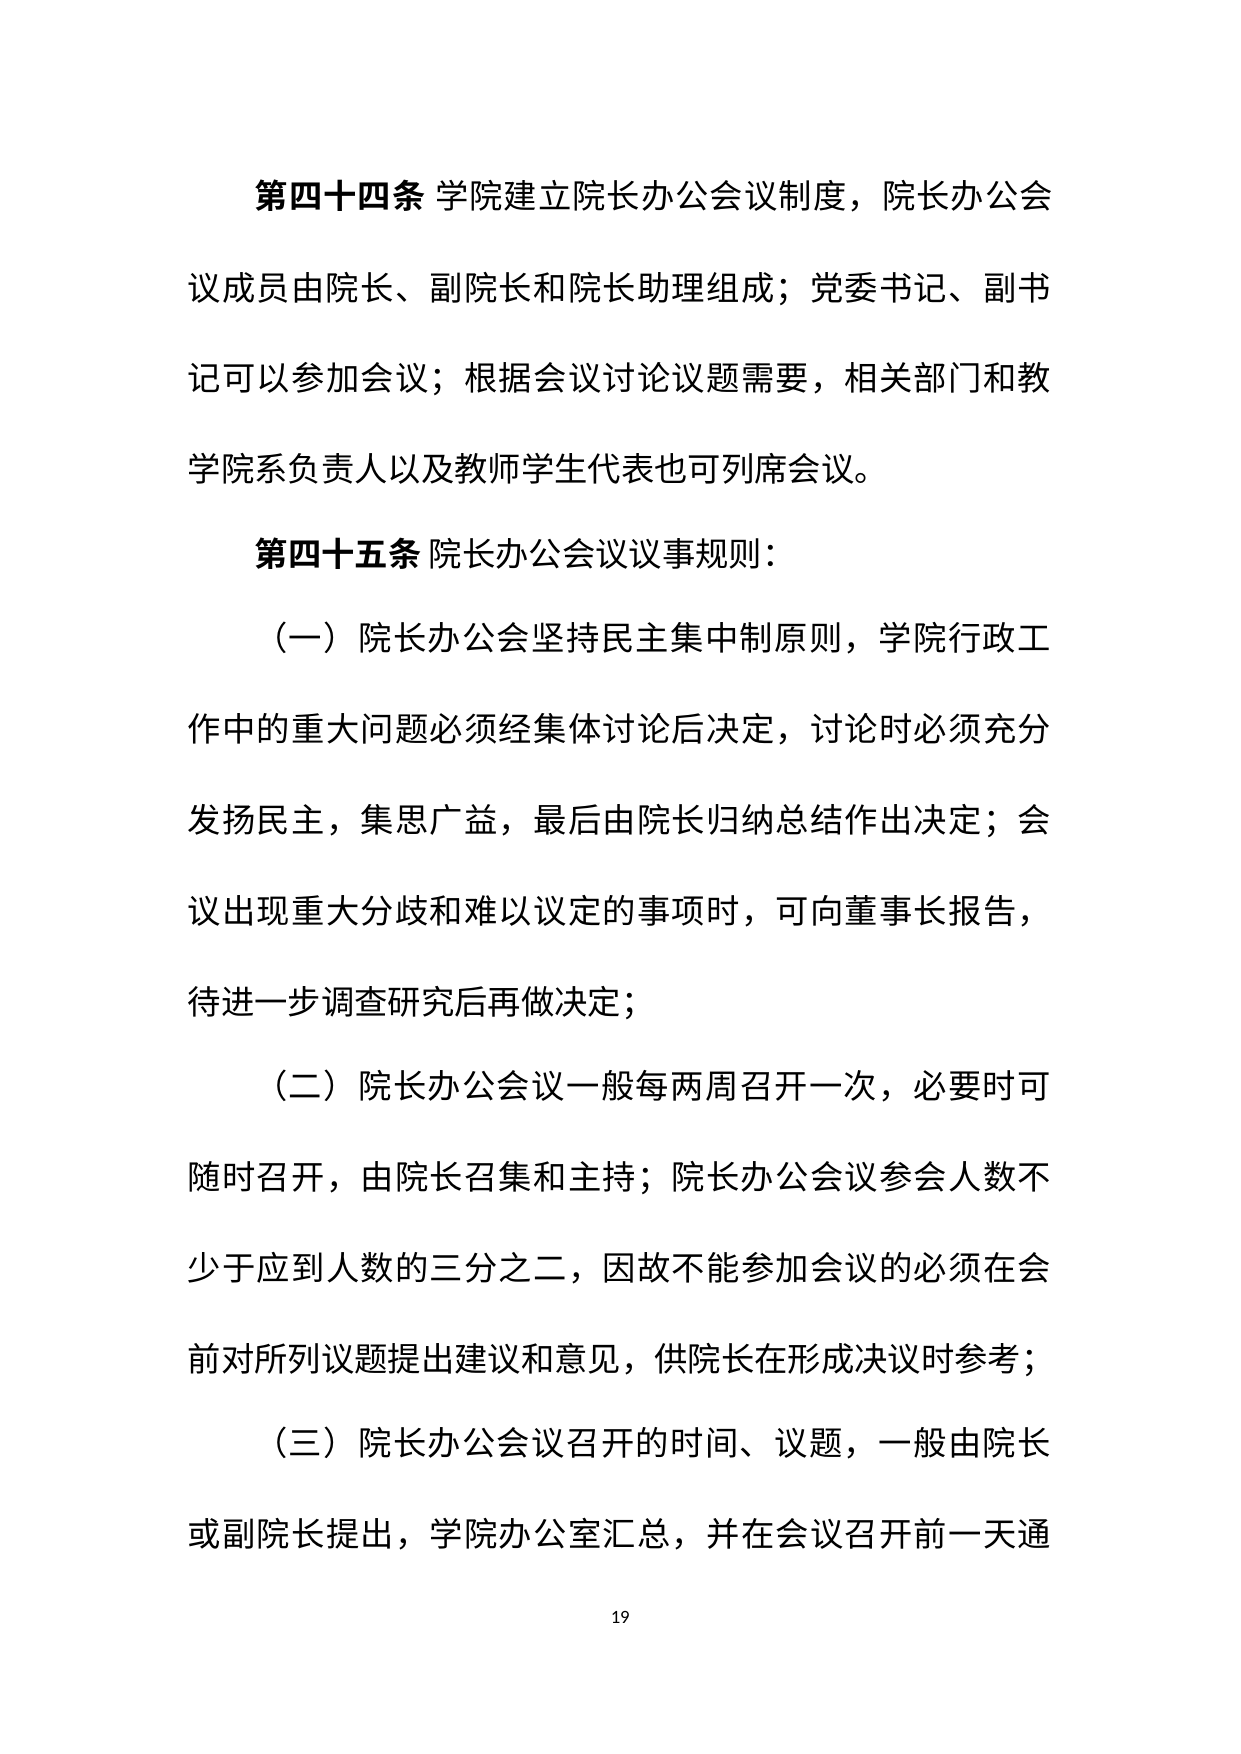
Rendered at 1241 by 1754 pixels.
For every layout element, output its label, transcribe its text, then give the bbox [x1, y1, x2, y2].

text 第四十五条 院长办公会议议事规则： [187, 519, 1053, 584]
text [187, 1408, 1053, 1564]
text （一）院长办公会坚持民主集中制原则，学院行政工作中的重大问题必须经集体讨论后决定，讨论时必须充分发扬民主，集思广益，最后由院长归纳总结作出决定；会议出现重大分歧和难以议定的事项时，可向董事长报告，待进一步调查研究后再做决定； [187, 603, 1053, 1032]
text 第四十四条 学院建立院长办公会议制度，院长办公会议成员由院长、副院长和院长助理组成；党委书记、副书记可以参加会议；根据会议讨论议题需要，相关部门和教学院系负责人以及教师学生代表也可列席会议。 [187, 162, 1053, 500]
text （二）院长办公会议一般每两周召开一次，必要时可随时召开，由院长召集和主持；院长办公会议参会人数不少于应到人数的三分之二，因故不能参加会议的必须在会前对所列议题提出建议和意见，供院长在形成决议时参考； [187, 1051, 1053, 1389]
